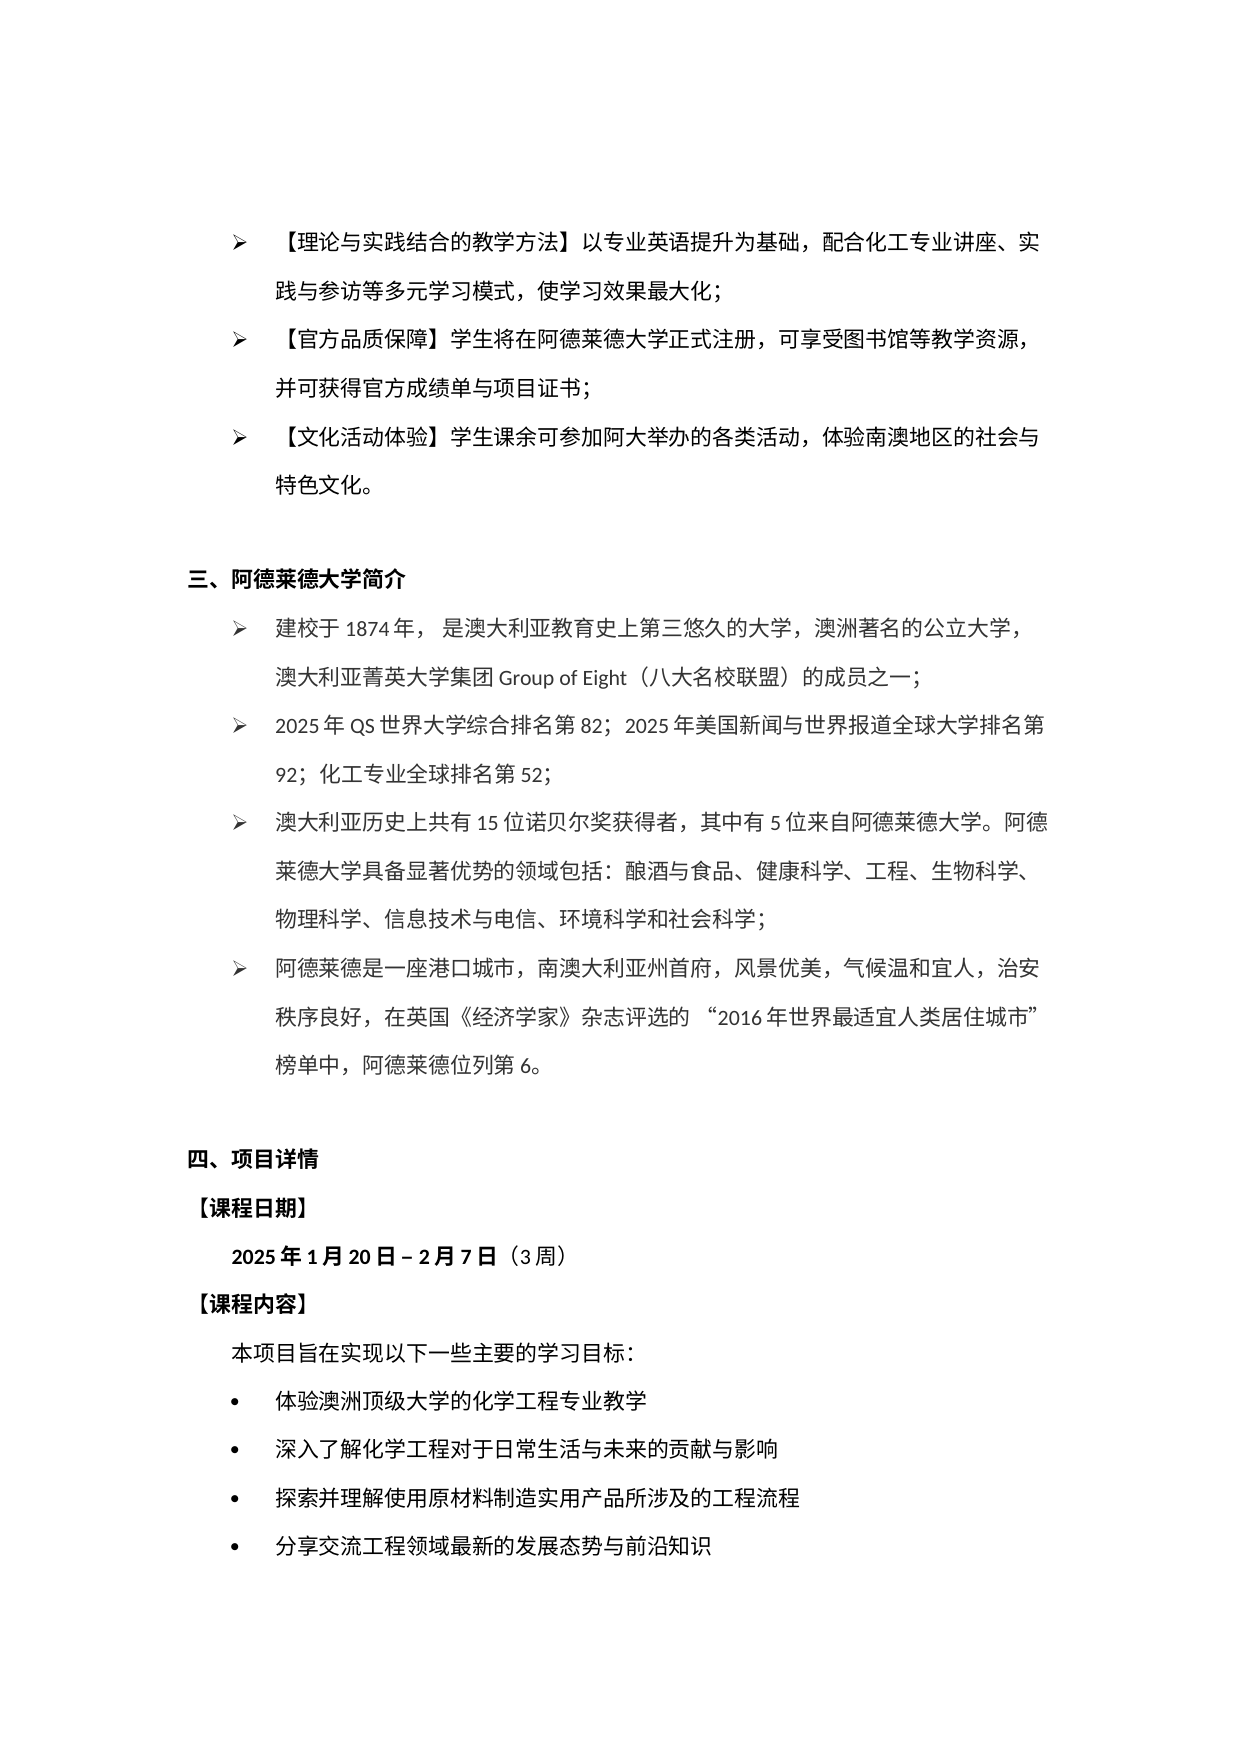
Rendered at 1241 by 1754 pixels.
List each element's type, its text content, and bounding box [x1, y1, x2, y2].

list 澳大利亚历史上共有15位诺贝尔奖获得者，其中有5位来自阿德莱德大学。阿德莱德大学具备显著优势的领域包括：酿酒与食品、健康科学、工程、生物科学、物理科学、信息技术与电信、环境科学和社会科学； [231, 804, 1053, 934]
text 【课程内容】 [187, 1287, 1053, 1319]
text 2025年1月20日 – 2月7日（3周） [187, 1239, 1053, 1271]
list 阿德莱德大学简介 [187, 562, 1053, 594]
list 阿德莱德是一座港口城市，南澳大利亚州首府，风景优美，气候温和宜人，治安秩序良好，在英国《经济学家》杂志评选的 “2016年世界最适宜人类居住城市”榜单中，阿德莱德位列第6。 [231, 950, 1053, 1080]
list 探索并理解使用原材料制造实用产品所涉及的工程流程 [231, 1480, 1053, 1513]
list 【理论与实践结合的教学方法】以专业英语提升为基础，配合化工专业讲座、实践与参访等多元学习模式，使学习效果最大化； [231, 225, 1053, 306]
list 体验澳洲顶级大学的化学工程专业教学 [231, 1384, 1053, 1416]
list 【文化活动体验】学生课余可参加阿大举办的各类活动，体验南澳地区的社会与特色文化。 [231, 419, 1053, 500]
text 本项目旨在实现以下一些主要的学习目标： [187, 1335, 1053, 1368]
list 建校于1874年， 是澳大利亚教育史上第三悠久的大学，澳洲著名的公立大学，澳大利亚菁英大学集团 Group of Eight（八大名校联盟）的成员之一； [231, 610, 1053, 692]
list 【课程日期】 [187, 1190, 1053, 1223]
list 2025年QS世界大学综合排名第82；2025年美国新闻与世界报道全球大学排名第92；化工专业全球排名第52； [231, 707, 1053, 789]
list 【官方品质保障】学生将在阿德莱德大学正式注册，可享受图书馆等教学资源，并可获得官方成绩单与项目证书； [231, 322, 1053, 403]
list 项目详情 [187, 1142, 1053, 1174]
list 深入了解化学工程对于日常生活与未来的贡献与影响 [231, 1432, 1053, 1464]
list 分享交流工程领域最新的发展态势与前沿知识 [231, 1529, 1053, 1561]
